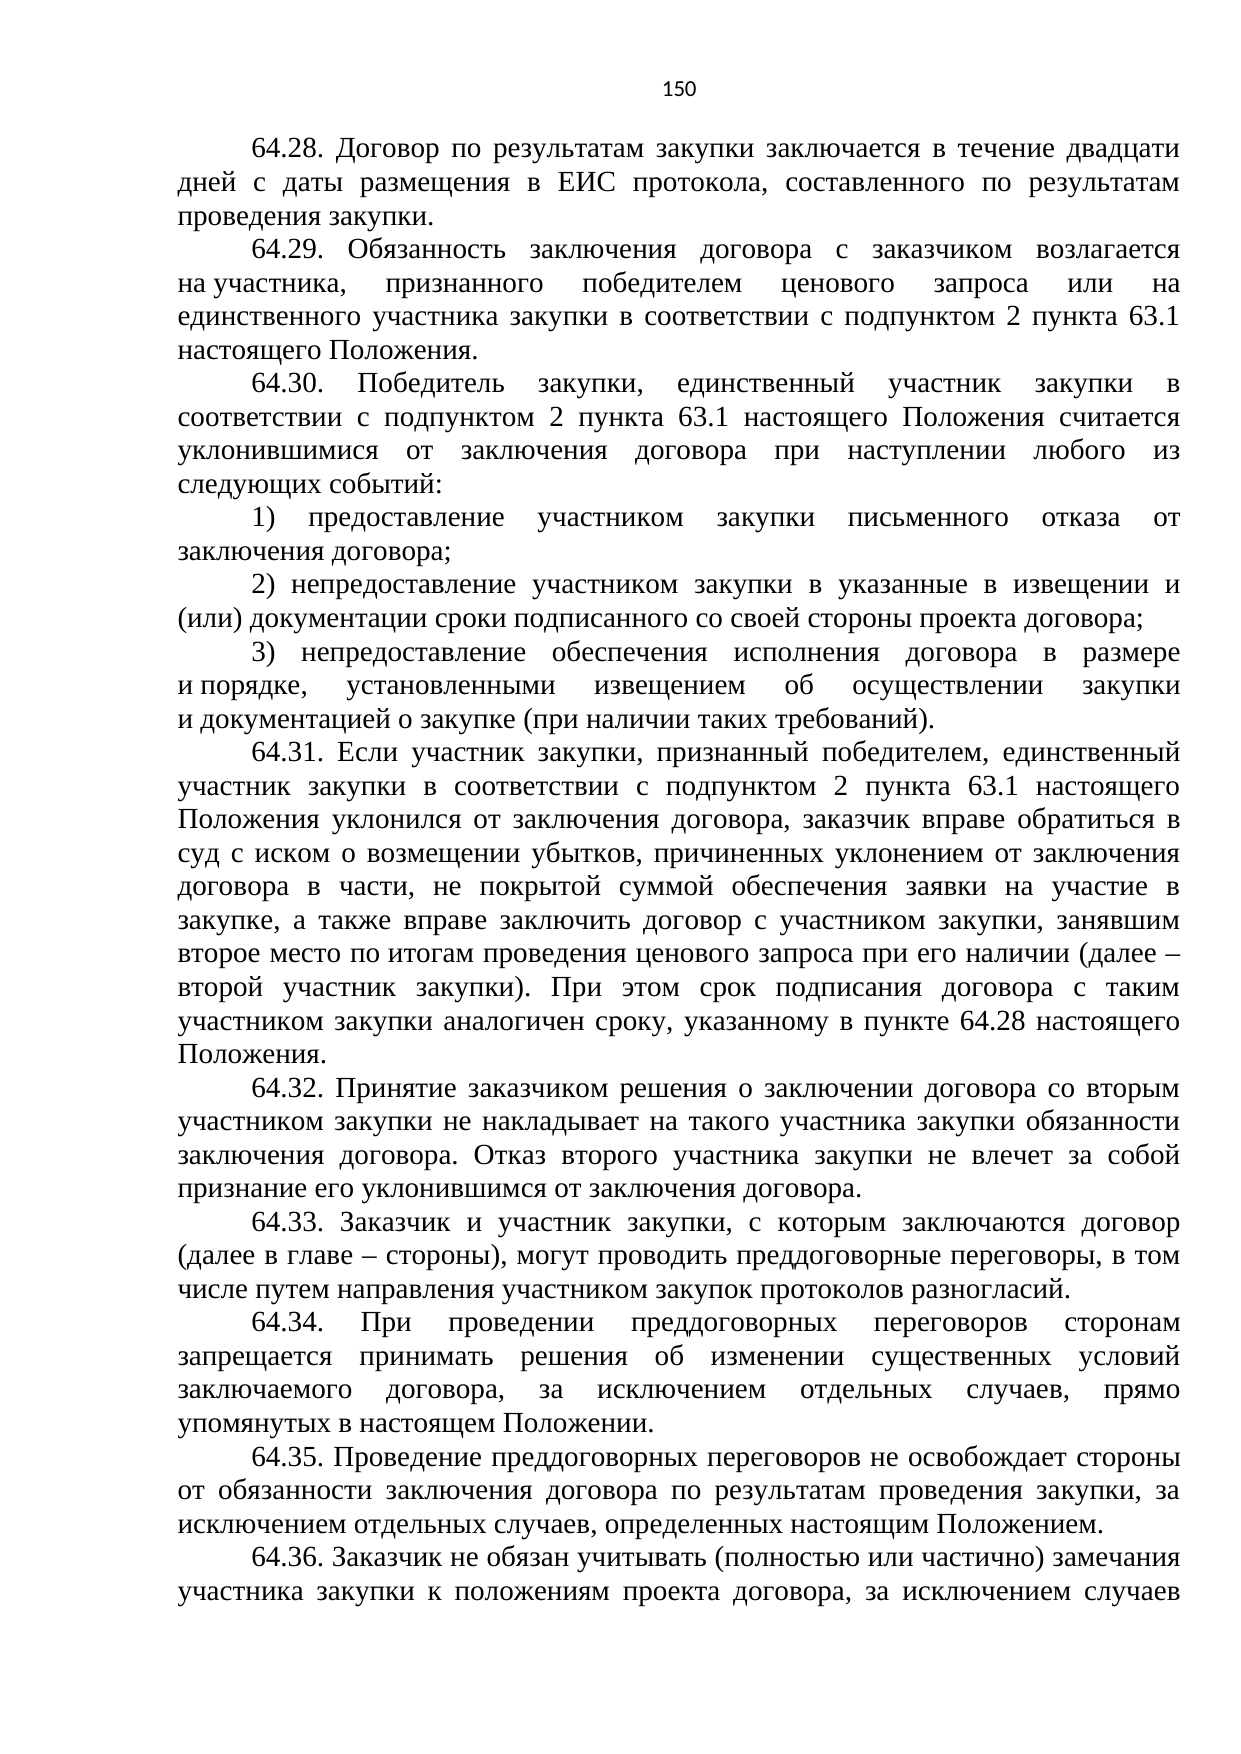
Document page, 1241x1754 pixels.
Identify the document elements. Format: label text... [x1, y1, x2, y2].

text 64.28. Договор по результатам закупки заключается в течение двадцати дней с даты размещения в ЕИС протокола, составленного по результатам проведения закупки. [177, 131, 1181, 231]
text 1) предоставление участником закупки письменного отказа от заключения договора; [177, 499, 1181, 567]
text 2) непредоставление участником закупки в указанные в извещении и (или) документации сроки подписанного со своей стороны проекта договора; [177, 567, 1181, 634]
list 64.32. Принятие заказчиком решения о заключении договора со вторым участником закупки не накладывает на такого участника закупки обязанности заключения договора. Отказ второго участника закупки не влечет за собой признание его уклонившимся от заключения договора. [177, 1070, 1181, 1204]
text 64.29. Обязанность заключения договора с заказчиком возлагается на участника, признанного победителем ценового запроса или на единственного участника закупки в соответствии с подпунктом 2 пункта 63.1 настоящего Положения. [177, 231, 1181, 365]
text 64.30. Победитель закупки, единственный участник закупки в соответствии с подпунктом 2 пункта 63.1 настоящего Положения считается уклонившимися от заключения договора при наступлении любого из следующих событий: [177, 365, 1181, 499]
text 3) непредоставление обеспечения исполнения договора в размере и порядке, установленными извещением об осуществлении закупки и документацией о закупке (при наличии таких требований). [177, 634, 1181, 734]
list 64.33. Заказчик и участник закупки, с которым заключаются договор (далее в главе – стороны), могут проводить преддоговорные переговоры, в том числе путем направления участником закупок протоколов разногласий. [177, 1204, 1181, 1304]
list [177, 1539, 1181, 1606]
text 64.31. Если участник закупки, признанный победителем, единственный участник закупки в соответствии с подпунктом 2 пункта 63.1 настоящего Положения уклонился от заключения договора, заказчик вправе обратиться в суд с иском о возмещении убытков, причиненных уклонением от заключения договора в части, не покрытой суммой обеспечения заявки на участие в закупке, а также вправе заключить договор с участником закупки, занявшим второе место по итогам проведения ценового запроса при его наличии (далее – второй участник закупки). При этом срок подписания договора с таким участником закупки аналогичен сроку, указанному в пункте 64.28 настоящего Положения. [177, 734, 1181, 1070]
list 64.35. Проведение преддоговорных переговоров не освобождает стороны от обязанности заключения договора по результатам проведения закупки, за исключением отдельных случаев, определенных настоящим Положением. [177, 1439, 1181, 1539]
list 64.34. При проведении преддоговорных переговоров сторонам запрещается принимать решения об изменении существенных условий заключаемого договора, за исключением отдельных случаев, прямо упомянутых в настоящем Положении. [177, 1304, 1181, 1439]
